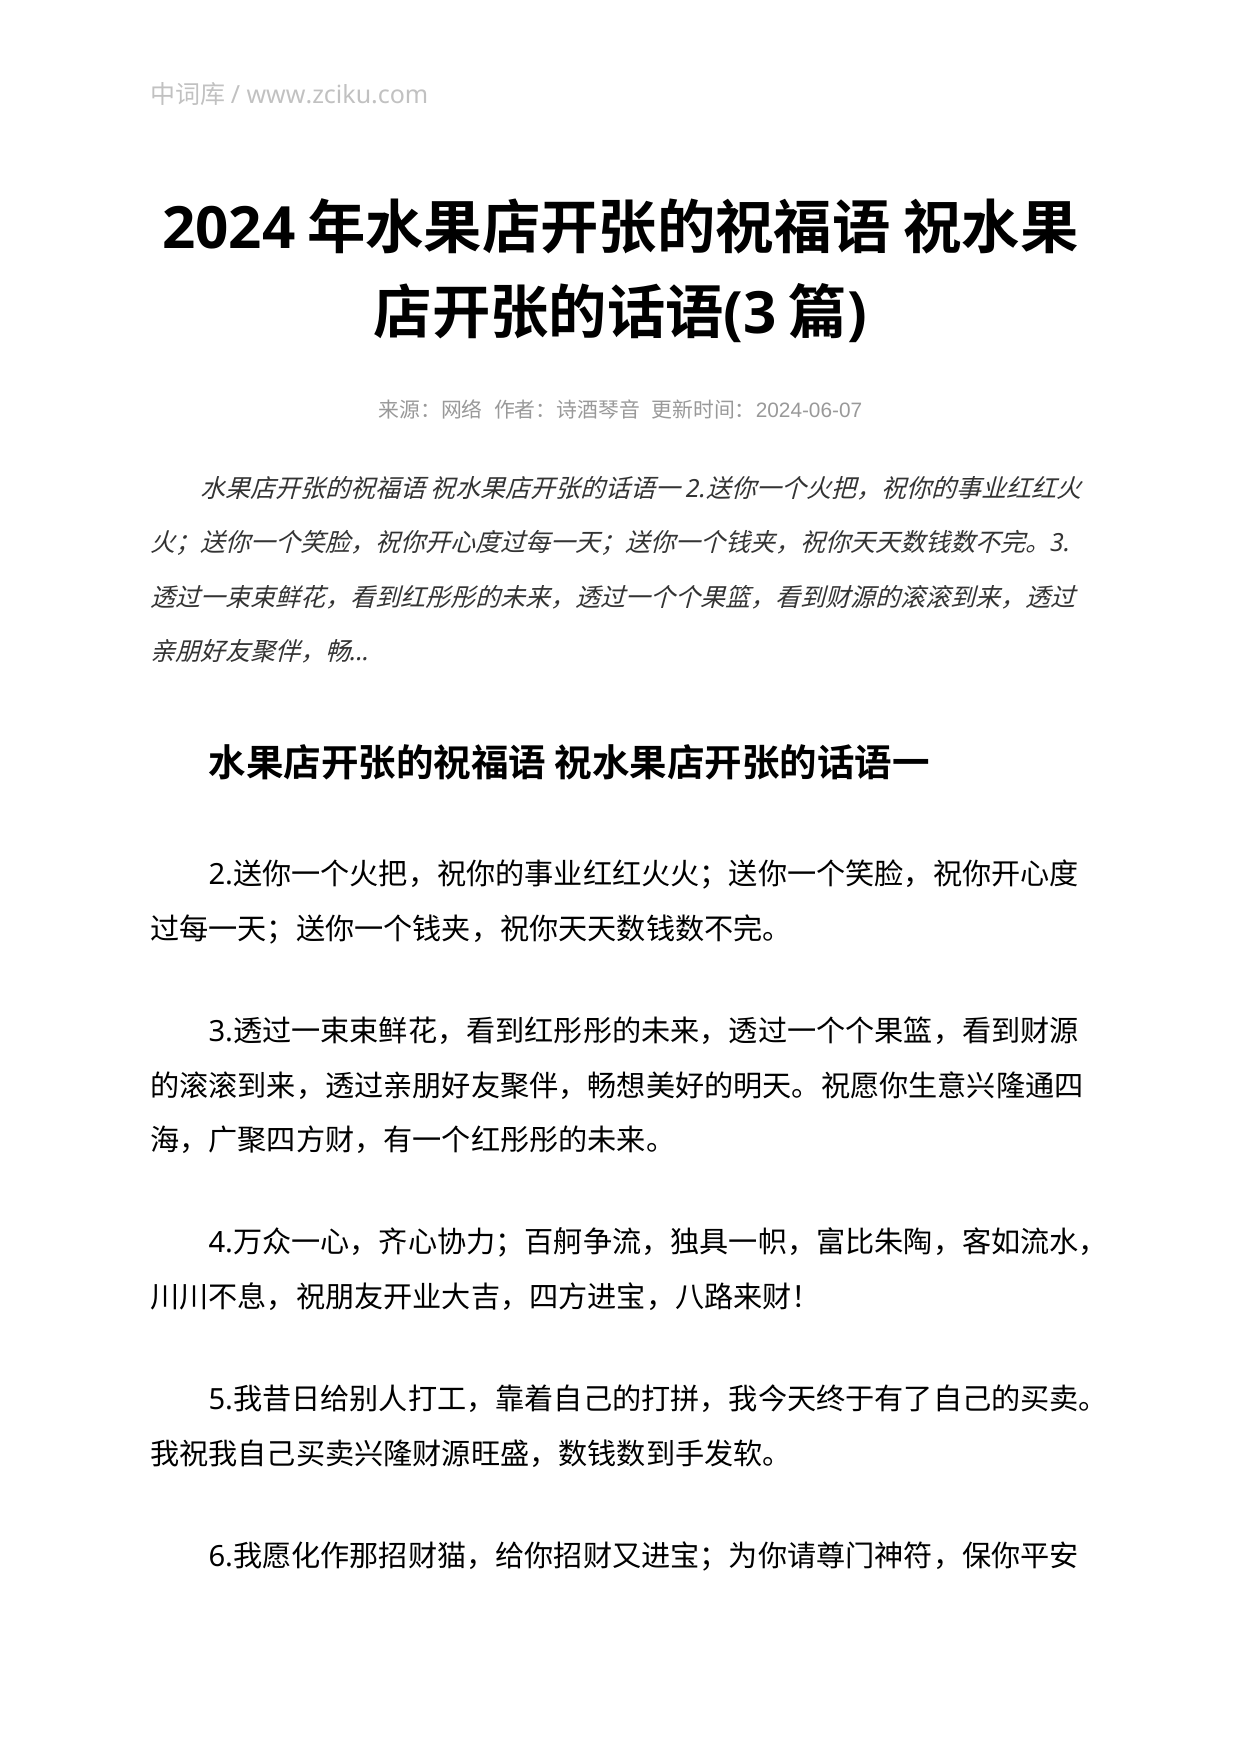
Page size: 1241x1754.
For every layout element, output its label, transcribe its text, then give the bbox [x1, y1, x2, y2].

subtitle 2024年水果店开张的祝福语 祝水果店开张的话语(3篇) [150, 181, 1090, 351]
text 水果店开张的祝福语 祝水果店开张的话语一2.送你一个火把，祝你的事业红红火火；送你一个笑脸，祝你开心度过每一天；送你一个钱夹，祝你天天数钱数不完。3.透过一束束鲜花，看到红彤彤的未来，透过一个个果篮，看到财源的滚滚到来，透过亲朋好友聚伴，畅... [150, 468, 1090, 668]
text 来源：网络 作者：诗酒琴音 更新时间：2024-06-07 [150, 398, 1090, 422]
text 4.万众一心，齐心协力；百舸争流，独具一帜，富比朱陶，客如流水，川川不息，祝朋友开业大吉，四方进宝，八路来财！ [150, 1219, 1090, 1316]
text 2.送你一个火把，祝你的事业红红火火；送你一个笑脸，祝你开心度过每一天；送你一个钱夹，祝你天天数钱数不完。 [150, 850, 1090, 948]
text 5.我昔日给别人打工，靠着自己的打拼，我今天终于有了自己的买卖。我祝我自己买卖兴隆财源旺盛，数钱数到手发软。 [150, 1376, 1090, 1473]
text 水果店开张的祝福语 祝水果店开张的话语一 [150, 733, 1090, 787]
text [150, 1532, 1090, 1575]
text 3.透过一束束鲜花，看到红彤彤的未来，透过一个个果篮，看到财源的滚滚到来，透过亲朋好友聚伴，畅想美好的明天。祝愿你生意兴隆通四海，广聚四方财，有一个红彤彤的未来。 [150, 1007, 1090, 1159]
